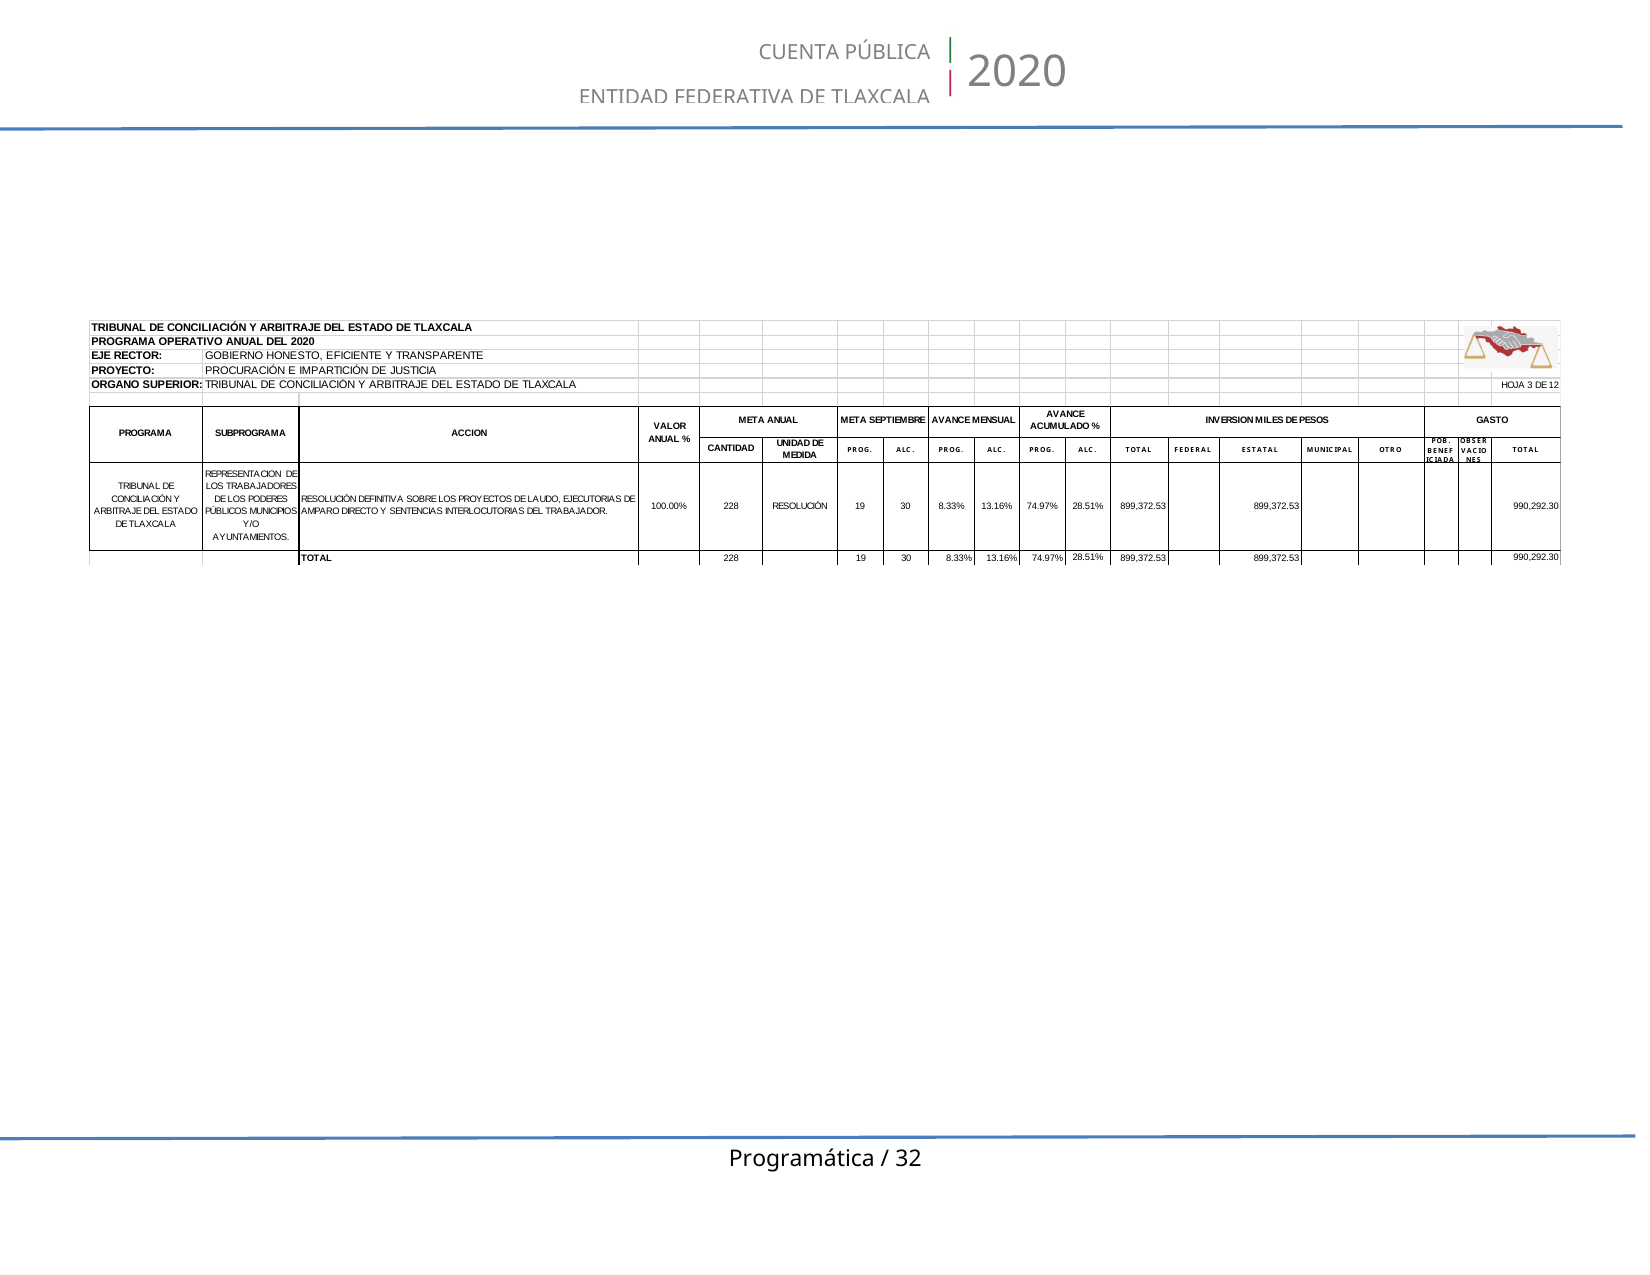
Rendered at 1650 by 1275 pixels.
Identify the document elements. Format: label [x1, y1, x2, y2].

picture [945, 28, 961, 99]
